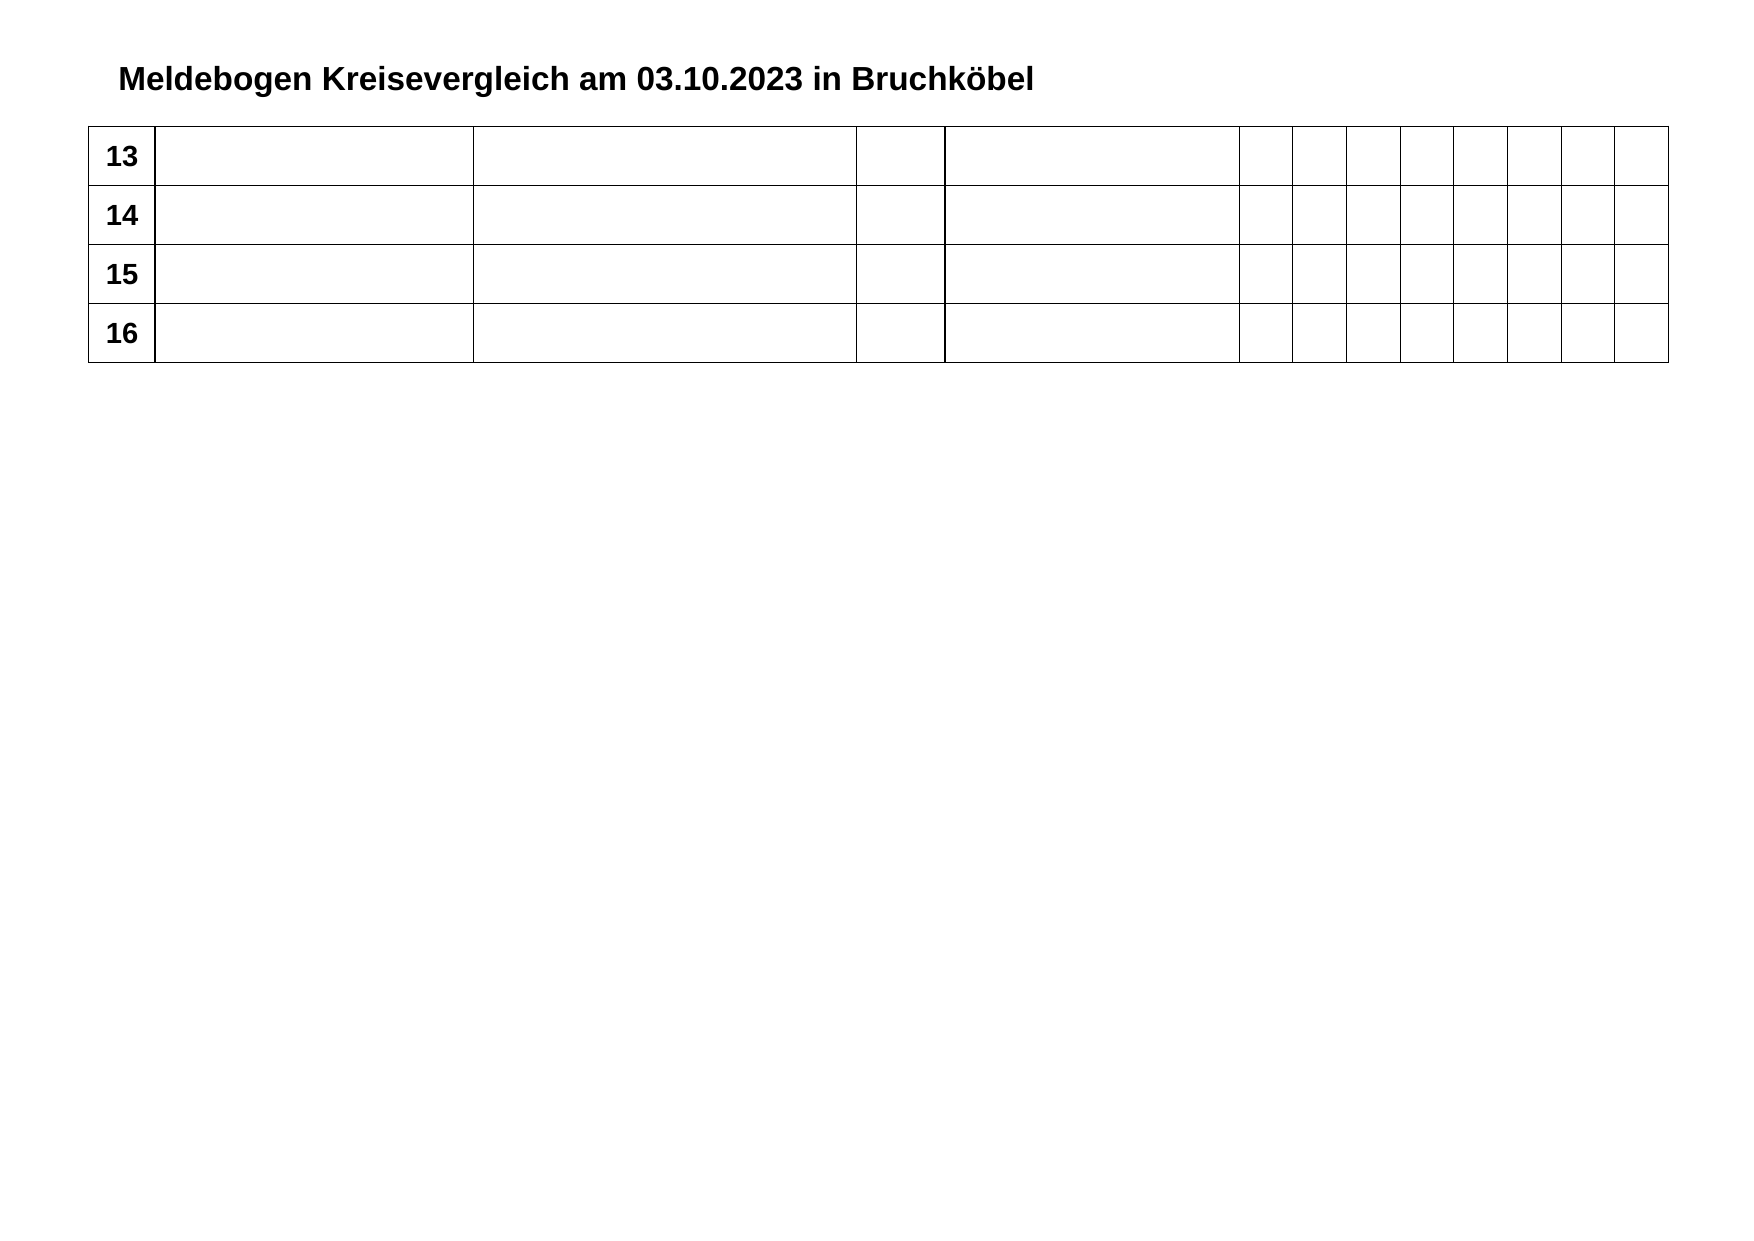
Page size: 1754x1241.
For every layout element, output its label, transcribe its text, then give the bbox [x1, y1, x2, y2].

table_cell [1508, 245, 1561, 303]
table_cell [156, 304, 473, 362]
table_cell [1454, 127, 1507, 184]
table_cell [1401, 245, 1453, 303]
table_cell [1615, 127, 1668, 184]
table_cell [1615, 304, 1668, 362]
table_cell [474, 304, 856, 362]
table_cell [1508, 304, 1561, 362]
table_cell [1454, 186, 1507, 244]
table_cell [1562, 304, 1614, 362]
table_cell [857, 245, 944, 303]
table_cell 15 [89, 245, 154, 303]
table_cell [857, 304, 944, 362]
table_cell [1508, 127, 1561, 184]
table_cell [946, 186, 1239, 244]
table_cell 13 [89, 127, 154, 184]
table_cell 14 [89, 186, 154, 244]
table_cell [946, 245, 1239, 303]
table_cell [1562, 186, 1614, 244]
table_cell [1347, 245, 1400, 303]
table_cell [1240, 304, 1292, 362]
table_cell 16 [89, 304, 154, 362]
table_cell [1401, 186, 1453, 244]
table_cell [1293, 127, 1346, 184]
table_cell [1293, 304, 1346, 362]
table_cell [857, 186, 944, 244]
table_cell [1615, 186, 1668, 244]
table_cell [156, 186, 473, 244]
table_cell [156, 245, 473, 303]
table_cell [1508, 186, 1561, 244]
table_cell [1347, 127, 1400, 184]
table_cell [1562, 245, 1614, 303]
table_cell [946, 127, 1239, 184]
table_cell [946, 304, 1239, 362]
table_cell [1240, 127, 1292, 184]
table_cell [1293, 245, 1346, 303]
table_cell [1454, 245, 1507, 303]
table_cell [1347, 304, 1400, 362]
table_cell [1401, 127, 1453, 184]
table_cell [857, 127, 944, 184]
table_cell [1293, 186, 1346, 244]
table_cell [1347, 186, 1400, 244]
table_cell [1401, 304, 1453, 362]
table_cell [156, 127, 473, 184]
table_cell [474, 245, 856, 303]
table_cell [1615, 245, 1668, 303]
table_cell [1240, 186, 1292, 244]
table_cell [474, 186, 856, 244]
table_cell [1562, 127, 1614, 184]
table_cell [474, 127, 856, 184]
table_cell [1240, 245, 1292, 303]
table_cell [1454, 304, 1507, 362]
